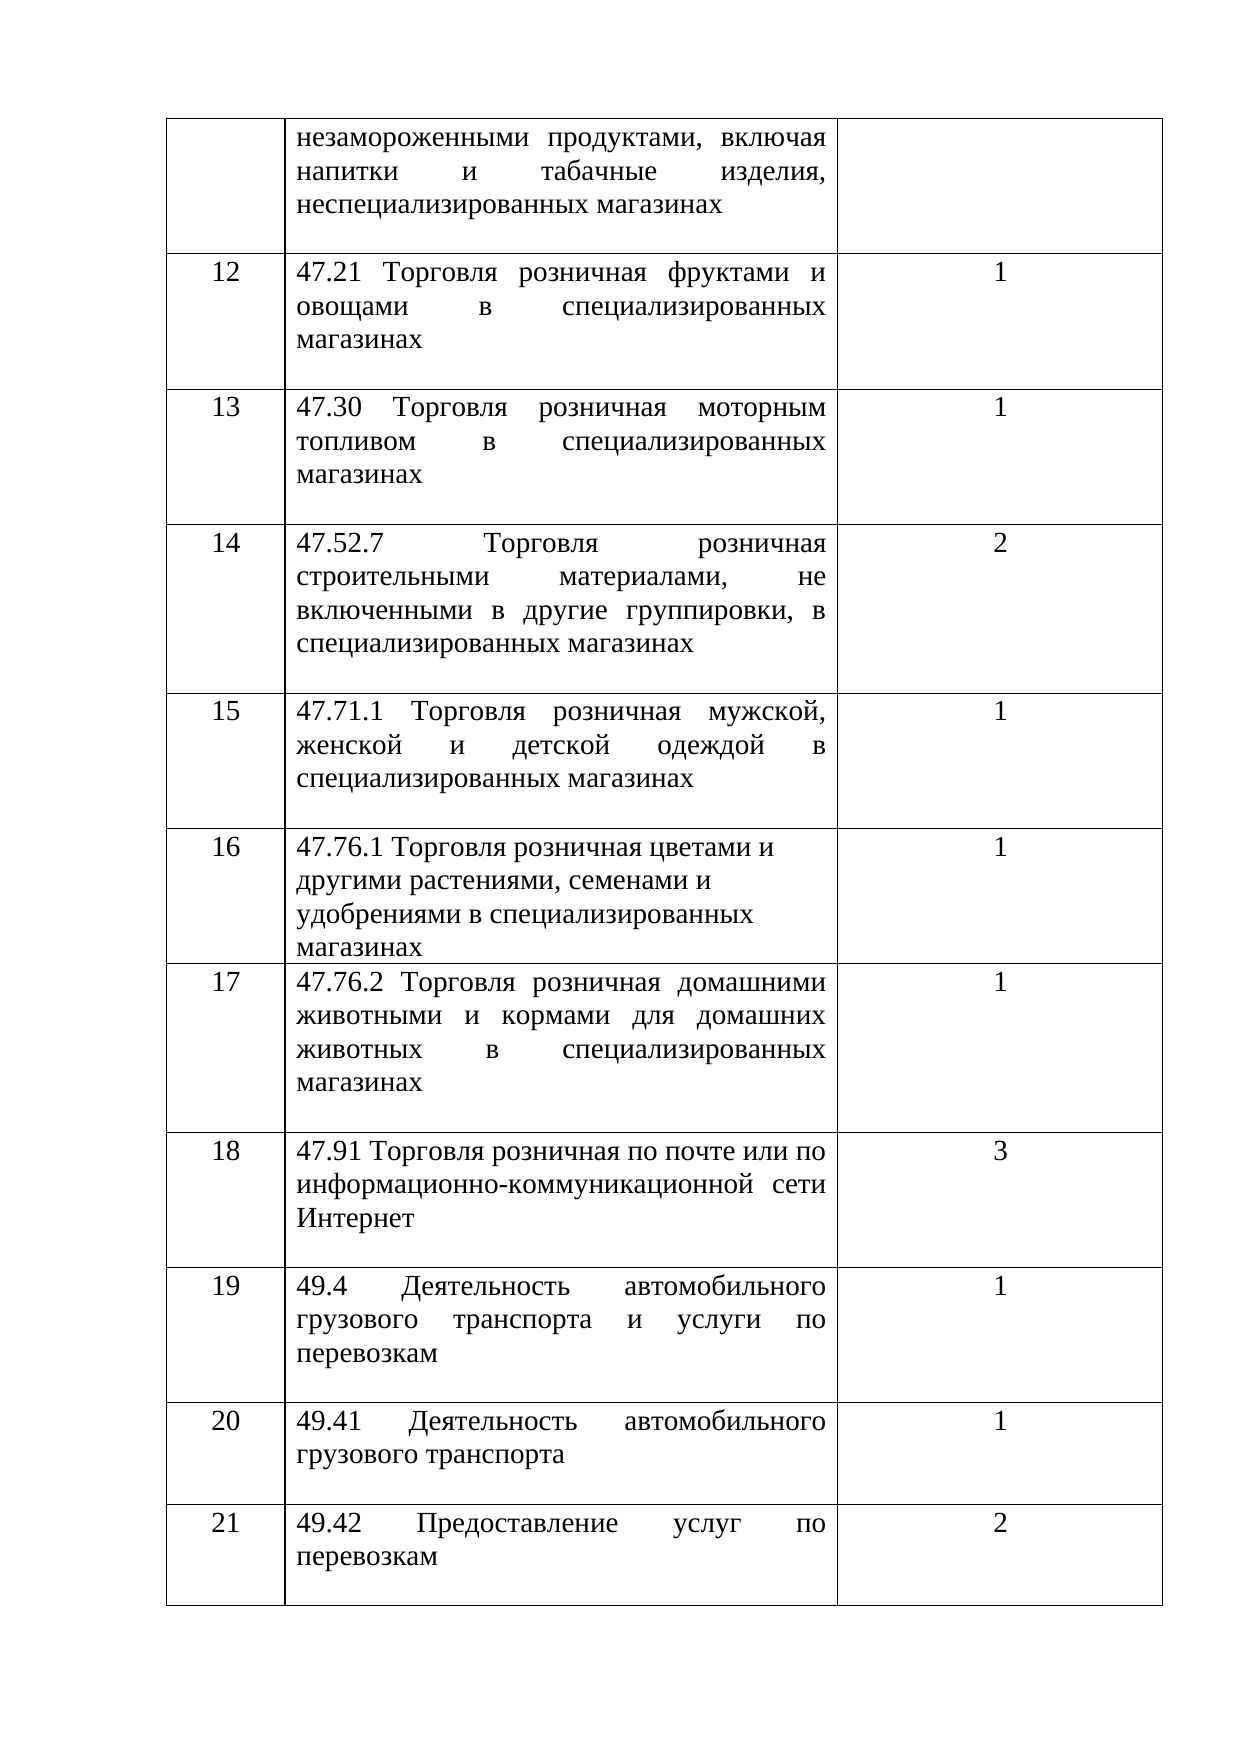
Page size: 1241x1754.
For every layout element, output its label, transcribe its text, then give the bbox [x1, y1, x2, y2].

table_cell 2 [838, 1505, 1162, 1605]
table_cell 3 [838, 1133, 1162, 1267]
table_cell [286, 119, 837, 253]
table_cell 1 [838, 1268, 1162, 1402]
table_cell 47.91 Торговля розничная по почте или по информационно-коммуникационной сети Интернет [286, 1133, 837, 1267]
table_cell 1 [838, 254, 1162, 388]
table_cell 47.76.1 Торговля розничная цветами и другими растениями, семенами и удобрениями в специализированных магазинах [286, 829, 837, 963]
table_cell 1 [838, 390, 1162, 524]
table_cell 17 [167, 964, 284, 1132]
table_cell 1 [838, 829, 1162, 963]
table_cell 47.52.7 Торговля розничная строительными материалами, не включенными в другие группировки, в специализированных магазинах [286, 525, 837, 692]
table_cell 49.4 Деятельность автомобильного грузового транспорта и услуги по перевозкам [286, 1268, 837, 1402]
table_cell 47.21 Торговля розничная фруктами и овощами в специализированных магазинах [286, 254, 837, 388]
table_cell 18 [167, 1133, 284, 1267]
table_cell 21 [167, 1505, 284, 1605]
table_cell 20 [167, 1403, 284, 1504]
table_cell 1 [838, 964, 1162, 1132]
table_cell 19 [167, 1268, 284, 1402]
table_cell 2 [838, 525, 1162, 692]
table_cell 2 [838, 119, 1162, 253]
table_cell 49.41 Деятельность автомобильного грузового транспорта [286, 1403, 837, 1504]
table_cell 16 [167, 829, 284, 963]
table_cell 47.71.1 Торговля розничная мужской, женской и детской одеждой в специализированных магазинах [286, 694, 837, 828]
table_cell 15 [167, 694, 284, 828]
table_cell 47.76.2 Торговля розничная домашними животными и кормами для домашних животных в специализированных магазинах [286, 964, 837, 1132]
table_cell 1 [838, 1403, 1162, 1504]
table_cell 12 [167, 254, 284, 388]
table_cell 49.42 Предоставление услуг по перевозкам [286, 1505, 837, 1605]
table_cell 13 [167, 390, 284, 524]
table_cell 47.30 Торговля розничная моторным топливом в специализированных магазинах [286, 390, 837, 524]
table_cell 14 [167, 525, 284, 692]
table_cell 11 [167, 119, 284, 253]
table_cell 1 [838, 694, 1162, 828]
